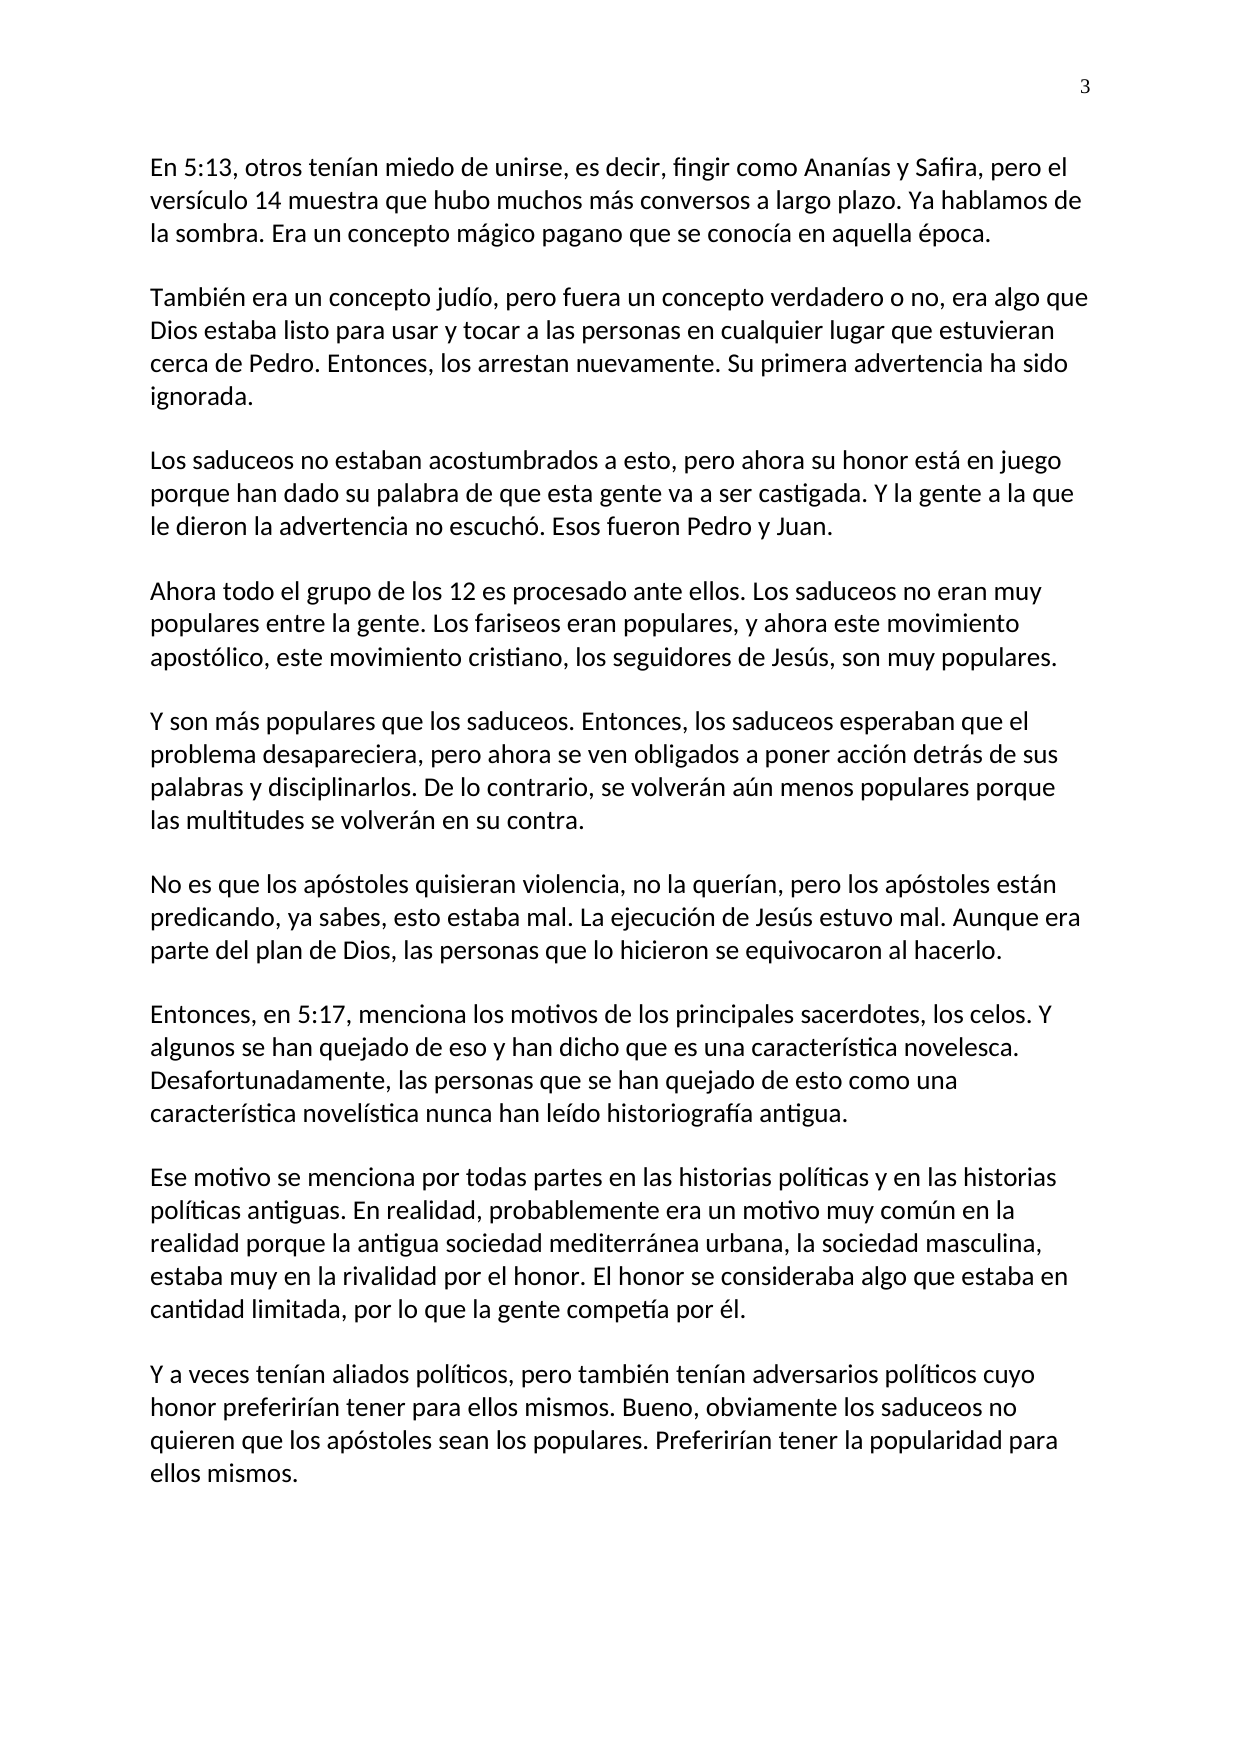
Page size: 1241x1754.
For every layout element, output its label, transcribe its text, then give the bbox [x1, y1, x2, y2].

text No es que los apóstoles quisieran violencia, no la querían, pero los apóstoles están predicando, ya sabes, esto estaba mal. La ejecución de Jesús estuvo mal. Aunque era parte del plan de Dios, las personas que lo hicieron se equivocaron al hacerlo. [150, 867, 1090, 966]
text También era un concepto judío, pero fuera un concepto verdadero o no, era algo que Dios estaba listo para usar y tocar a las personas en cualquier lugar que estuvieran cerca de Pedro. Entonces, los arrestan nuevamente. Su primera advertencia ha sido ignorada. [150, 280, 1090, 412]
text Ahora todo el grupo de los 12 es procesado ante ellos. Los saduceos no eran muy populares entre la gente. Los fariseos eran populares, y ahora este movimiento apostólico, este movimiento cristiano, los seguidores de Jesús, son muy populares. [150, 574, 1090, 673]
text En 5:13, otros tenían miedo de unirse, es decir, fingir como Ananías y Safira, pero el versículo 14 muestra que hubo muchos más conversos a largo plazo. Ya hablamos de la sombra. Era un concepto mágico pagano que se conocía en aquella época. [150, 150, 1090, 249]
text Entonces, en 5:17, menciona los motivos de los principales sacerdotes, los celos. Y algunos se han quejado de eso y han dicho que es una característica novelesca. Desafortunadamente, las personas que se han quejado de esto como una característica novelística nunca han leído historiografía antigua. [150, 997, 1090, 1129]
text Ese motivo se menciona por todas partes en las historias políticas y en las historias políticas antiguas. En realidad, probablemente era un motivo muy común en la realidad porque la antigua sociedad mediterránea urbana, la sociedad masculina, estaba muy en la rivalidad por el honor. El honor se consideraba algo que estaba en cantidad limitada, por lo que la gente competía por él. [150, 1161, 1090, 1326]
text Los saduceos no estaban acostumbrados a esto, pero ahora su honor está en juego porque han dado su palabra de que esta gente va a ser castigada. Y la gente a la que le dieron la advertencia no escuchó. Esos fueron Pedro y Juan. [150, 443, 1090, 542]
text Y a veces tenían aliados políticos, pero también tenían adversarios políticos cuyo honor preferirían tener para ellos mismos. Bueno, obviamente los saduceos no quieren que los apóstoles sean los populares. Preferirían tener la popularidad para ellos mismos. [150, 1357, 1090, 1489]
text Y son más populares que los saduceos. Entonces, los saduceos esperaban que el problema desapareciera, pero ahora se ven obligados a poner acción detrás de sus palabras y disciplinarlos. De lo contrario, se volverán aún menos populares porque las multitudes se volverán en su contra. [150, 704, 1090, 836]
